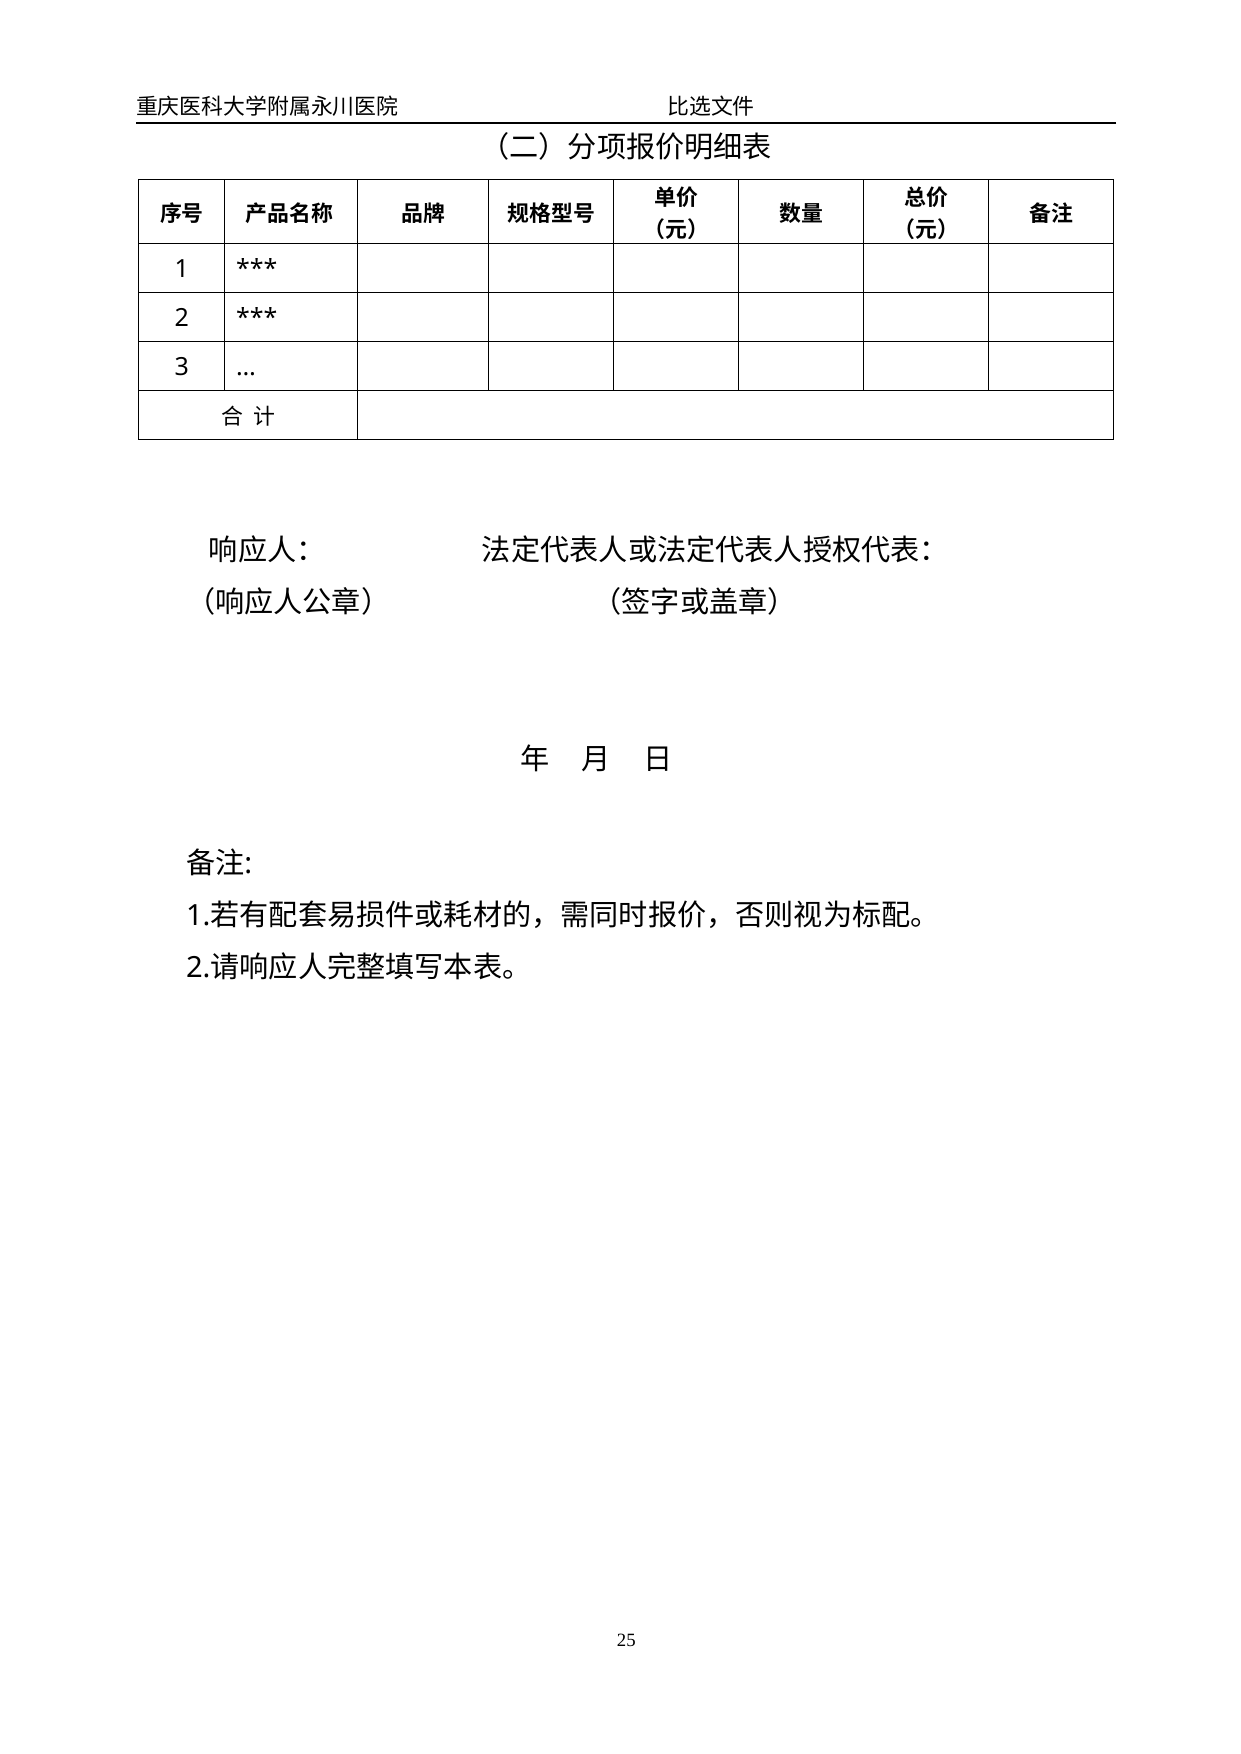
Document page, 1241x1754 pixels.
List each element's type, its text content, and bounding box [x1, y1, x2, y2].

table_cell [989, 293, 1113, 341]
table_cell 3 [139, 342, 224, 390]
text 备注: [136, 832, 1116, 884]
table_cell [864, 244, 988, 292]
table_header 产品名称 [225, 180, 357, 243]
table_cell [614, 293, 738, 341]
table_cell [739, 342, 863, 390]
table_cell [614, 244, 738, 292]
text 1.若有配套易损件或耗材的，需同时报价，否则视为标配。 [136, 884, 1116, 936]
table_cell [358, 293, 488, 341]
text 2.请响应人完整填写本表。 [136, 936, 1116, 988]
table_cell [864, 293, 988, 341]
table_header 数量 [739, 180, 863, 243]
text 年 月 日 [136, 727, 1116, 779]
table_cell [864, 342, 988, 390]
table_cell [489, 244, 613, 292]
table_header 规格型号 [489, 180, 613, 243]
text 响应人： 法定代表人或法定代表人授权代表： [136, 519, 1116, 571]
table_cell [358, 391, 1113, 439]
table_cell *** [225, 293, 357, 341]
table_header 备注 [989, 180, 1113, 243]
table_cell [739, 244, 863, 292]
table_cell [614, 342, 738, 390]
text （响应人公章） （签字或盖章） [136, 571, 1116, 623]
table_cell 2 [139, 293, 224, 341]
table_cell [489, 293, 613, 341]
table_cell [358, 244, 488, 292]
table_cell [489, 342, 613, 390]
table_header 序号 [139, 180, 224, 243]
table_cell [358, 342, 488, 390]
table_cell … [225, 342, 357, 390]
table_header 品牌 [358, 180, 488, 243]
table_header 总价（元） [864, 180, 988, 243]
table_cell [989, 342, 1113, 390]
table_cell *** [225, 244, 357, 292]
table_cell [739, 293, 863, 341]
table_header 单价 （元） [614, 180, 738, 243]
table_cell [989, 244, 1113, 292]
text （二）分项报价明细表 [136, 124, 1116, 166]
table_cell 1 [139, 244, 224, 292]
table_cell 合 计 [139, 391, 357, 439]
